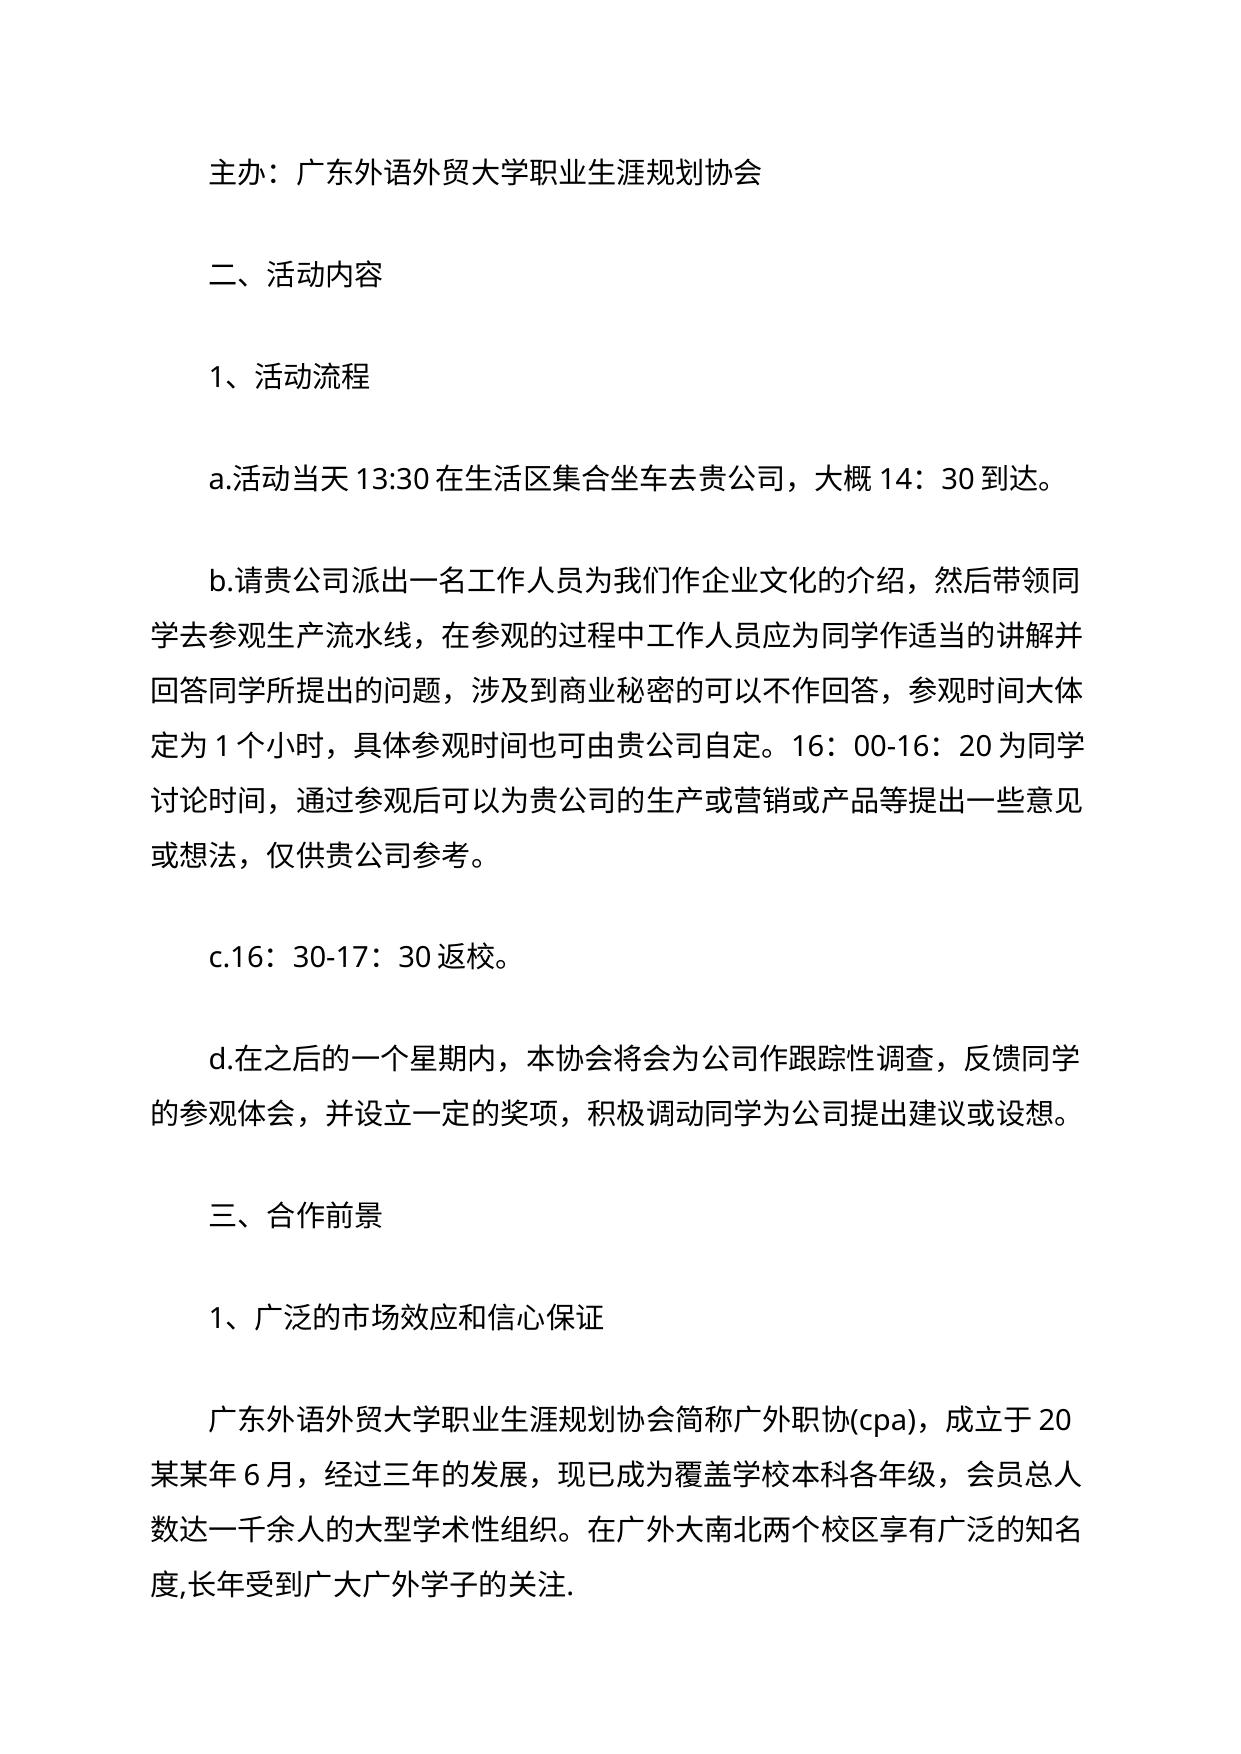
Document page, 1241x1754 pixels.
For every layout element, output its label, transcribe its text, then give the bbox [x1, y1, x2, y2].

text 主办：广东外语外贸大学职业生涯规划协会 [150, 150, 1090, 192]
text 二、活动内容 [150, 252, 1090, 294]
text 1、活动流程 [150, 353, 1090, 396]
text d.在之后的一个星期内，本协会将会为公司作跟踪性调查，反馈同学的参观体会，并设立一定的奖项，积极调动同学为公司提出建议或设想。 [150, 1036, 1090, 1133]
text 1、广泛的市场效应和信心保证 [150, 1294, 1090, 1337]
text b.请贵公司派出一名工作人员为我们作企业文化的介绍，然后带领同学去参观生产流水线，在参观的过程中工作人员应为同学作适当的讲解并回答同学所提出的问题，涉及到商业秘密的可以不作回答，参观时间大体定为1个小时，具体参观时间也可由贵公司自定。16：00-16：20为同学讨论时间，通过参观后可以为贵公司的生产或营销或产品等提出一些意见或想法，仅供贵公司参考。 [150, 557, 1090, 874]
text c.16：30-17：30返校。 [150, 934, 1090, 976]
text 广东外语外贸大学职业生涯规划协会简称广外职协(cpa)，成立于20某某年6月，经过三年的发展，现已成为覆盖学校本科各年级，会员总人数达一千余人的大型学术性组织。在广外大南北两个校区享有广泛的知名度,长年受到广大广外学子的关注. [150, 1396, 1090, 1604]
text 三、合作前景 [150, 1193, 1090, 1235]
text a.活动当天13:30在生活区集合坐车去贵公司，大概14：30到达。 [150, 456, 1090, 498]
